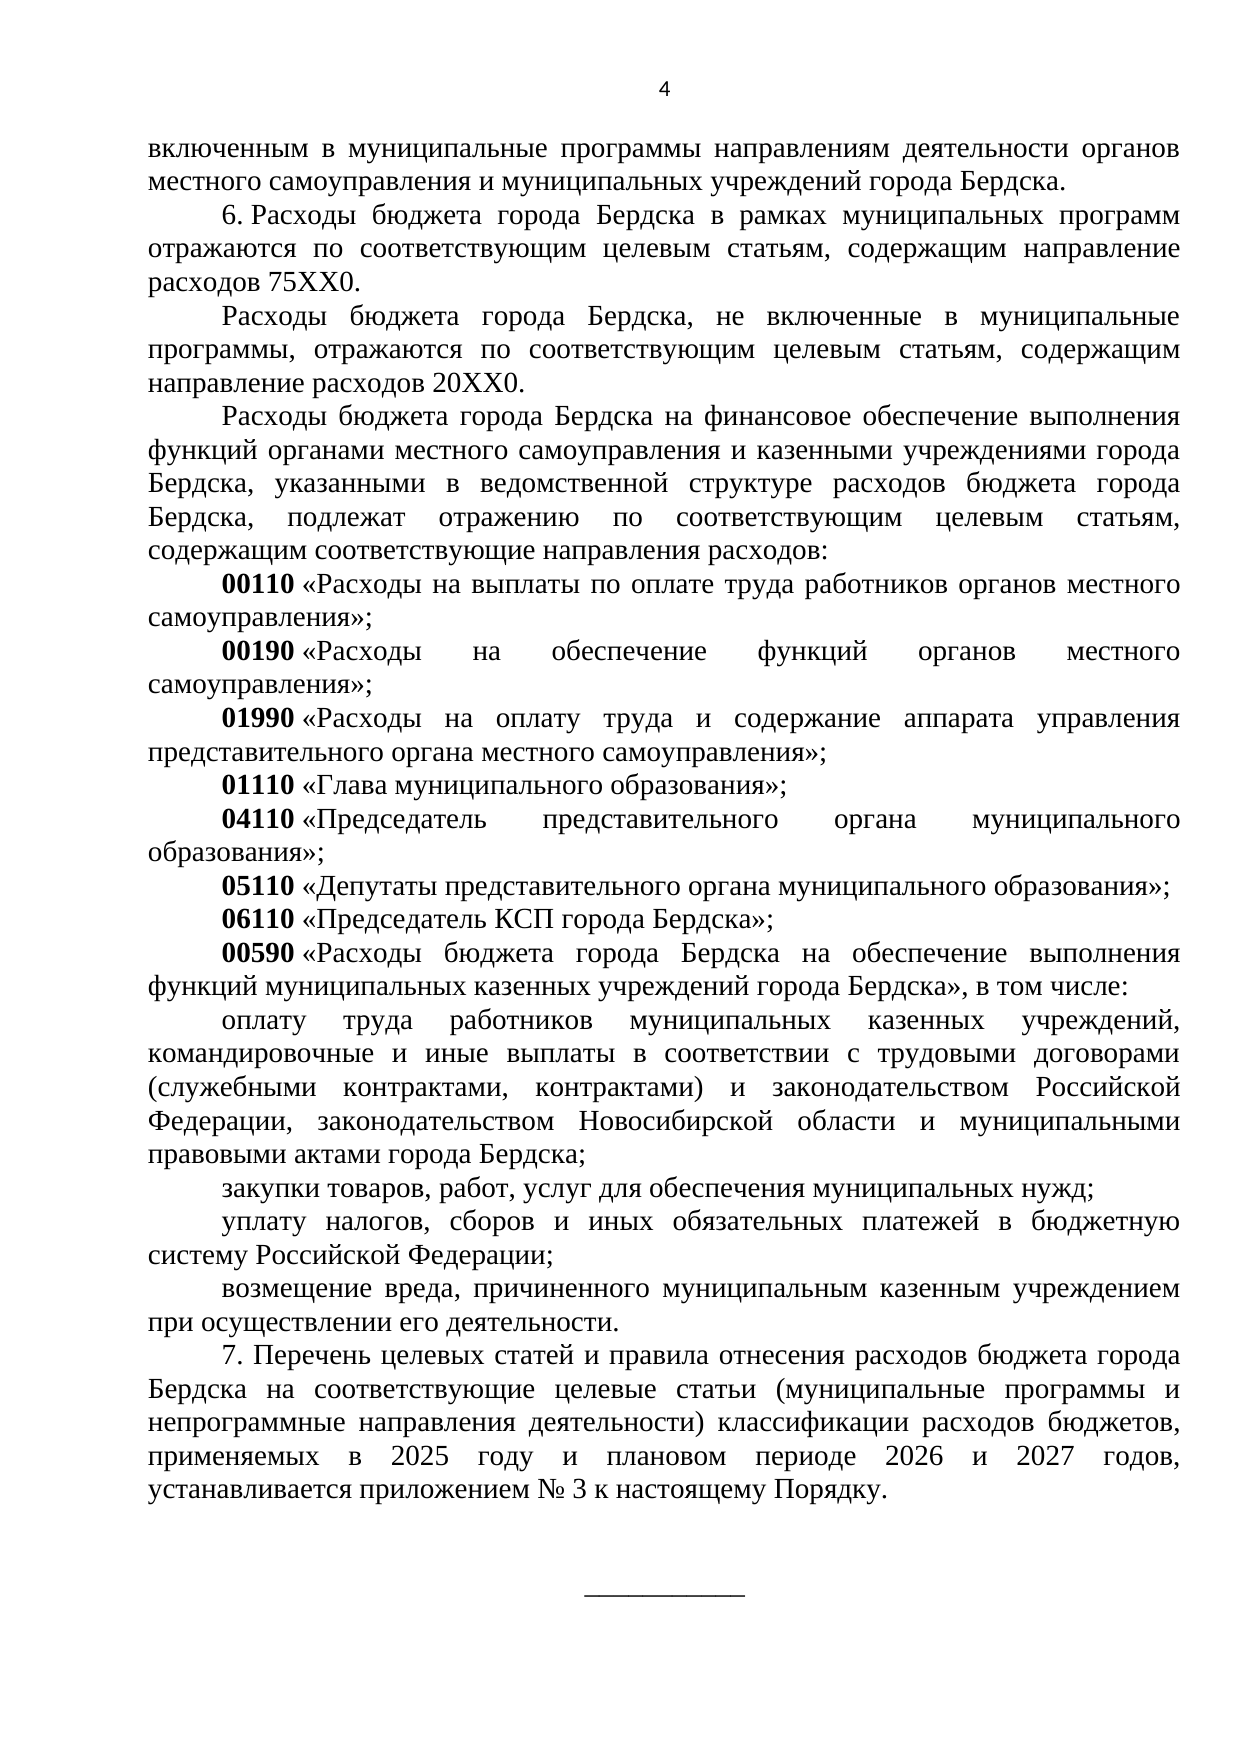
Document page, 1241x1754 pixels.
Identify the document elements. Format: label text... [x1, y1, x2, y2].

text Расходы бюджета города Бердска, не включенные в муниципальные программы, отражаются по соответствующим целевым статьям, содержащим направление расходов 20XX0. [148, 298, 1181, 398]
text уплату налогов, сборов и иных обязательных платежей в бюджетную систему Российской Федерации; [148, 1203, 1181, 1270]
text 06110 «Председатель КСП города Бердска»; [148, 901, 1181, 935]
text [148, 130, 1181, 197]
text 00590 «Расходы бюджета города Бердска на обеспечение выполнения функций муниципальных казенных учреждений города Бердска», в том числе: [148, 935, 1181, 1002]
text Расходы бюджета города Бердска на финансовое обеспечение выполнения функций органами местного самоуправления и казенными учреждениями города Бердска, указанными в ведомственной структуре расходов бюджета города Бердска, подлежат отражению по соответствующим целевым статьям, содержащим соответствующие направления расходов: [148, 398, 1181, 566]
text 7. Перечень целевых статей и правила отнесения расходов бюджета города Бердска на соответствующие целевые статьи (муниципальные программы и непрограммные направления деятельности) классификации расходов бюджетов, применяемых в 2025 году и плановом периоде 2026 и 2027 годов, устанавливается приложением № 3 к настоящему Порядку. [148, 1337, 1181, 1505]
text 6. Расходы бюджета города Бердска в рамках муниципальных программ отражаются по соответствующим целевым статьям, содержащим направление расходов 75XX0. [148, 197, 1181, 298]
text 01990 «Расходы на оплату труда и содержание аппарата управления представительного органа местного самоуправления»; [148, 700, 1181, 767]
text 00190 «Расходы на обеспечение функций органов местного самоуправления»; [148, 633, 1181, 700]
text закупки товаров, работ, услуг для обеспечения муниципальных нужд; [148, 1170, 1181, 1203]
text возмещение вреда, причиненного муниципальным казенным учреждением при осуществлении его деятельности. [148, 1270, 1181, 1337]
text 05110 «Депутаты представительного органа муниципального образования»; [148, 868, 1181, 901]
text 04110 «Председатель представительного органа муниципального образования»; [148, 801, 1181, 868]
text 01110 «Глава муниципального образования»; [148, 767, 1181, 801]
text 00110 «Расходы на выплаты по оплате труда работников органов местного самоуправления»; [148, 566, 1181, 633]
text оплату труда работников муниципальных казенных учреждений, командировочные и иные выплаты в соответствии с трудовыми договорами (служебными контрактами, контрактами) и законодательством Российской Федерации, законодательством Новосибирской области и муниципальными правовыми актами города Бердска; [148, 1002, 1181, 1170]
text ___________ [148, 1566, 1181, 1600]
